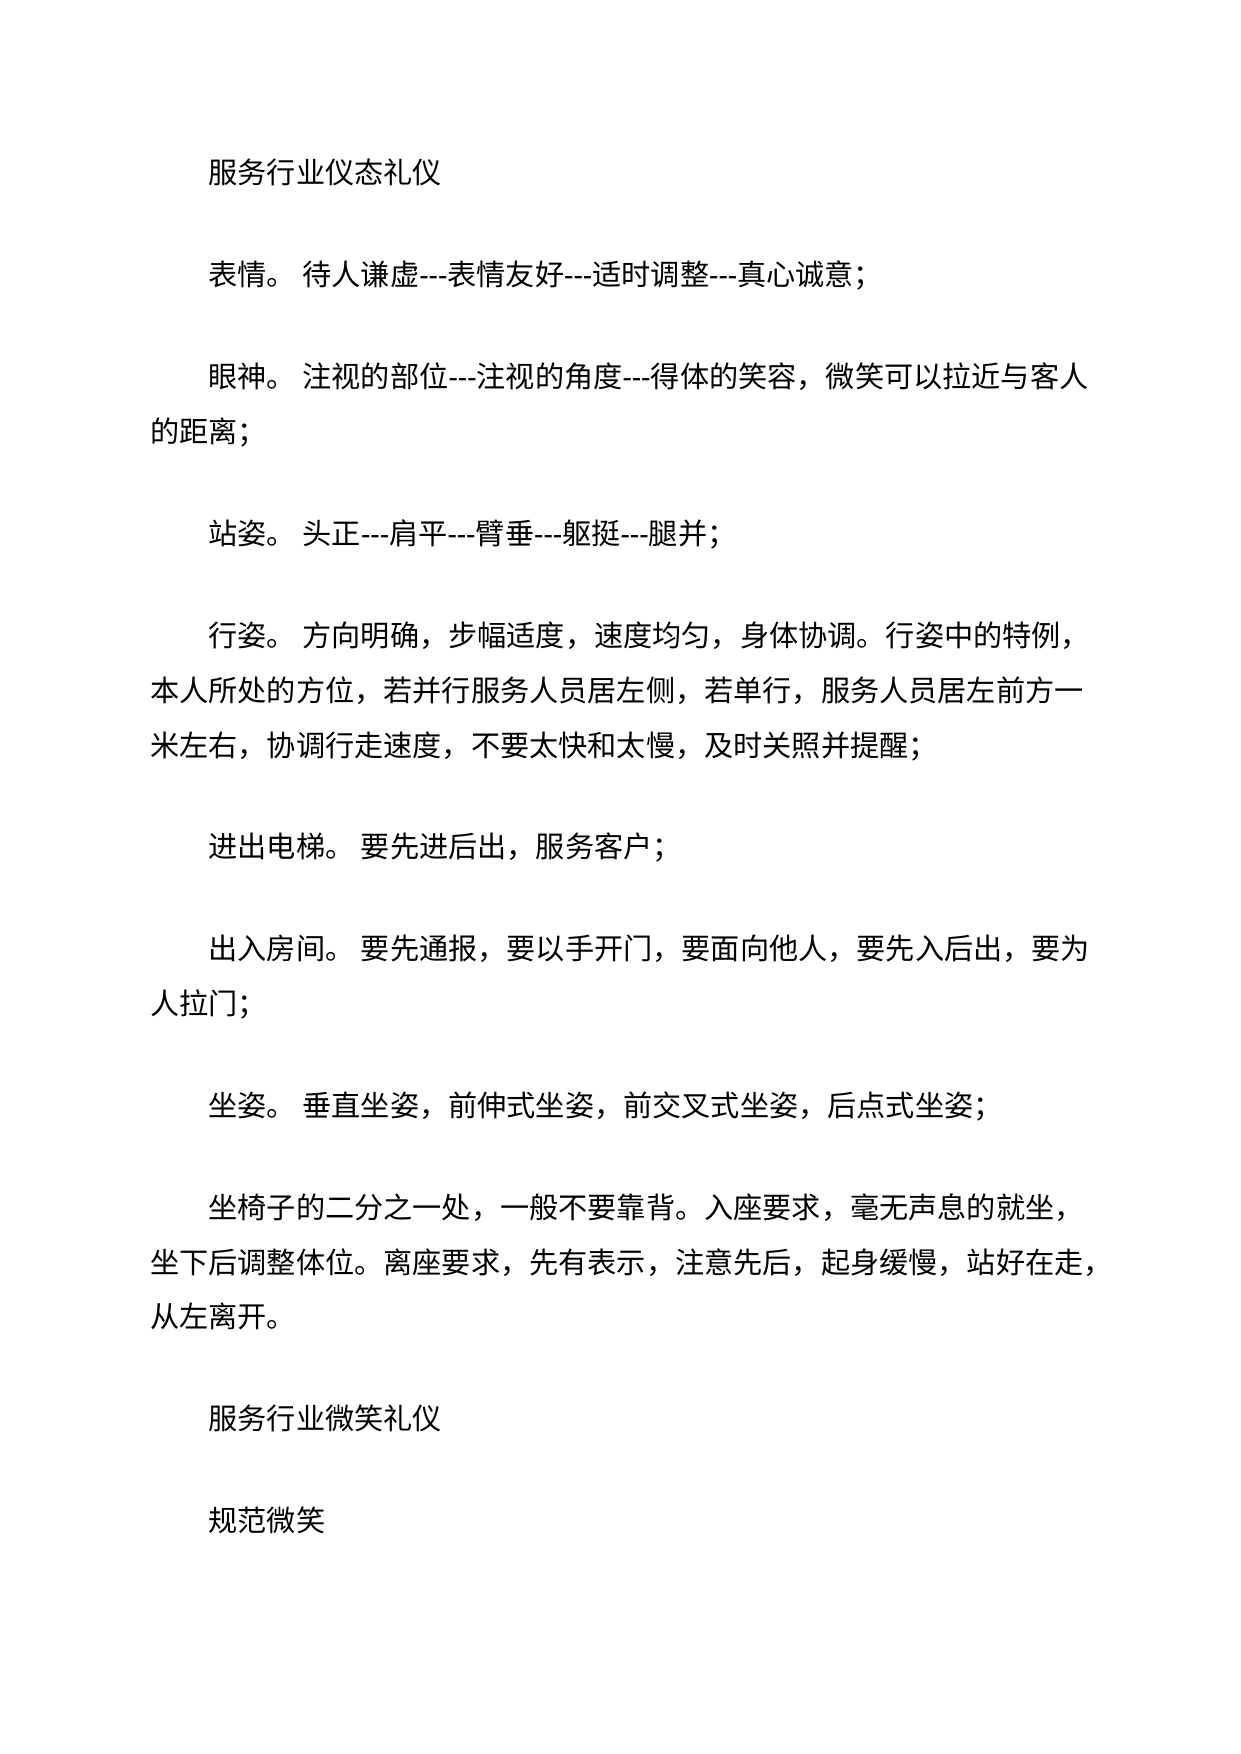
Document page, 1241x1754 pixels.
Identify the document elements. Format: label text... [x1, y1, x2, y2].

text 坐姿。 垂直坐姿，前伸式坐姿，前交叉式坐姿，后点式坐姿； [150, 1082, 1090, 1125]
text 眼神。 注视的部位---注视的角度---得体的笑容，微笑可以拉近与客人的距离； [150, 354, 1090, 451]
text 出入房间。 要先通报，要以手开门，要面向他人，要先入后出，要为人拉门； [150, 926, 1090, 1023]
text 坐椅子的二分之一处，一般不要靠背。入座要求，毫无声息的就坐，坐下后调整体位。离座要求，先有表示，注意先后，起身缓慢，站好在走，从左离开。 [150, 1184, 1090, 1336]
text 服务行业微笑礼仪 [150, 1396, 1090, 1438]
text 进出电梯。 要先进后出，服务客户； [150, 824, 1090, 866]
text 服务行业仪态礼仪 [150, 150, 1090, 192]
text 规范微笑 [150, 1498, 1090, 1540]
text 表情。 待人谦虚---表情友好---适时调整---真心诚意； [150, 252, 1090, 294]
text 行姿。 方向明确，步幅适度，速度均匀，身体协调。行姿中的特例，本人所处的方位，若并行服务人员居左侧，若单行，服务人员居左前方一米左右，协调行走速度，不要太快和太慢，及时关照并提醒； [150, 612, 1090, 764]
text 站姿。 头正---肩平---臂垂---躯挺---腿并； [150, 511, 1090, 553]
